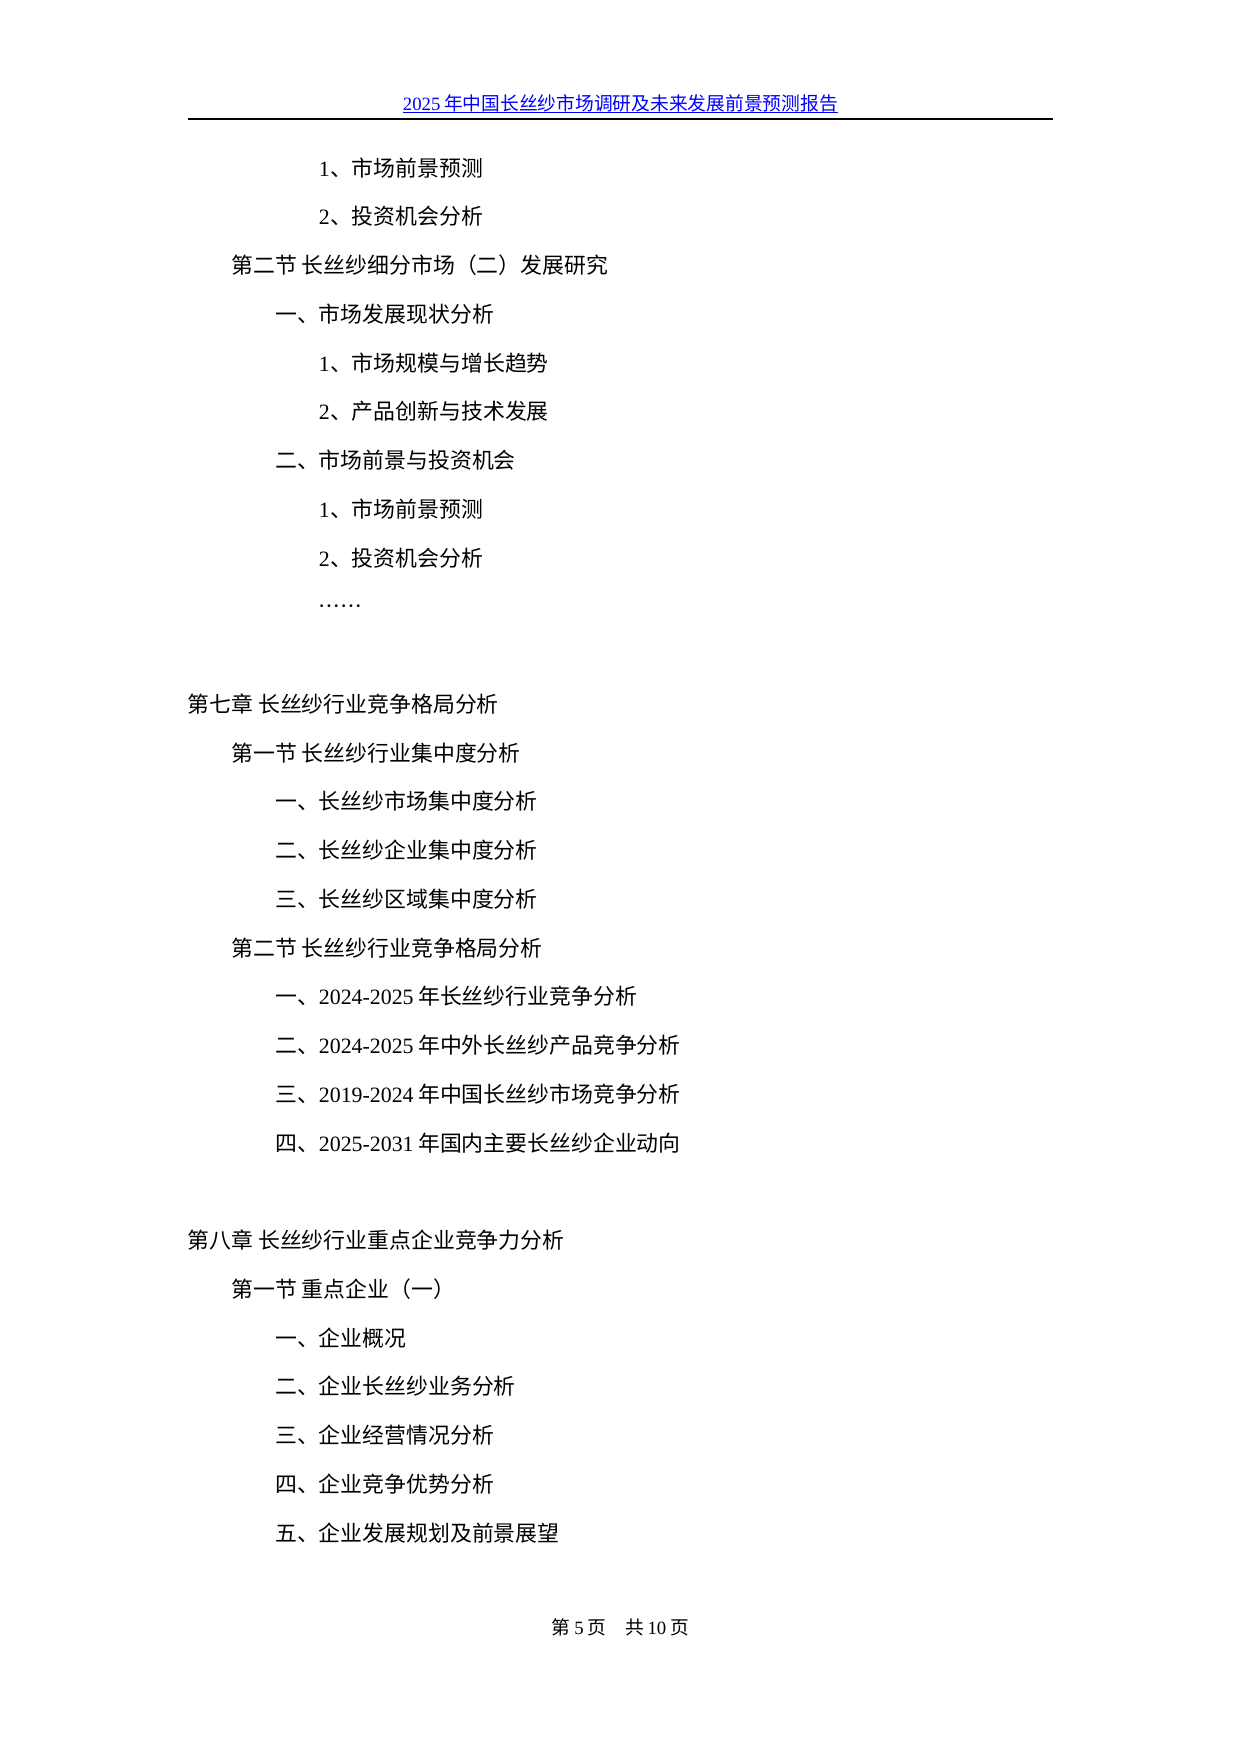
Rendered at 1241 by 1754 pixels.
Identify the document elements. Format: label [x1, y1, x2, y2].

text [187, 150, 1053, 1548]
